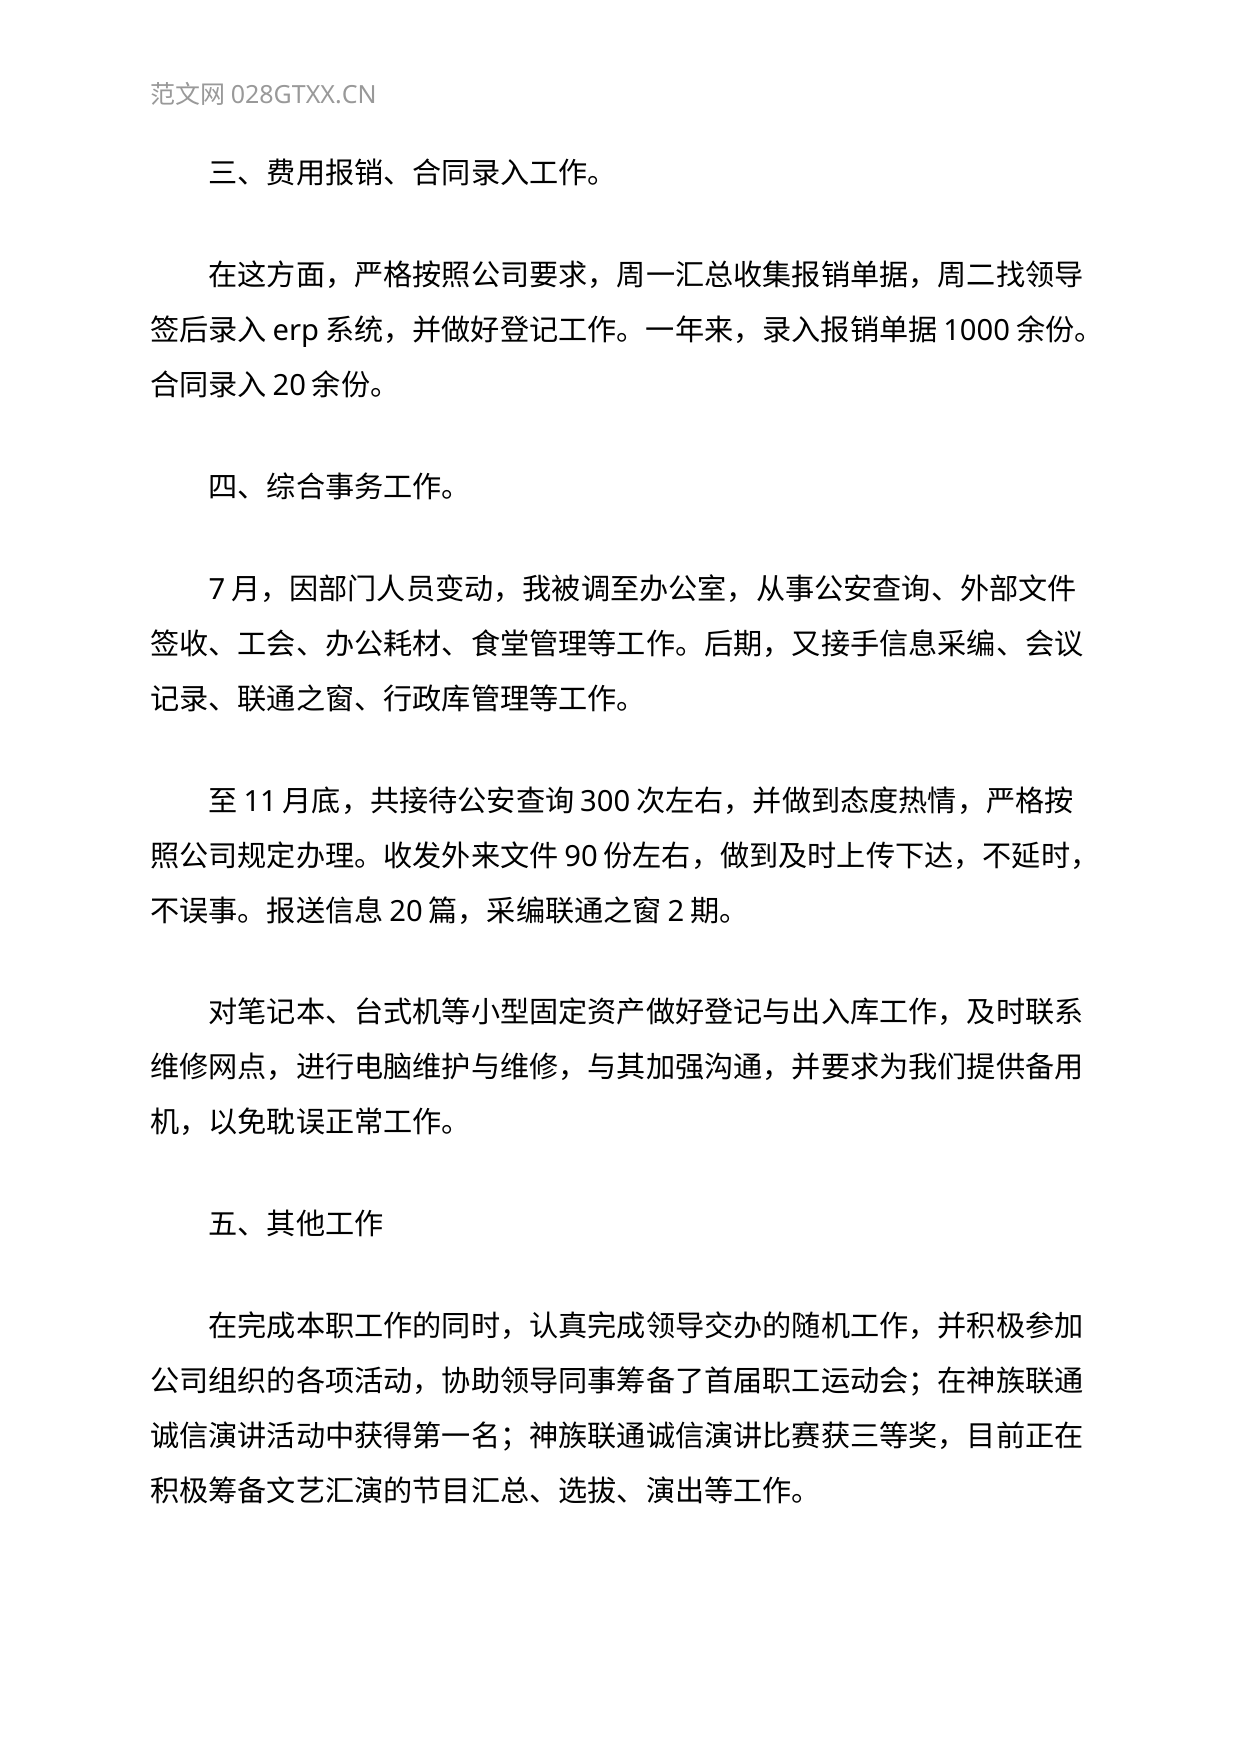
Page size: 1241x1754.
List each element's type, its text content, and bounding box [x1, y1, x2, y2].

text 五、其他工作 [150, 1201, 1090, 1243]
text 在完成本职工作的同时，认真完成领导交办的随机工作，并积极参加公司组织的各项活动，协助领导同事筹备了首届职工运动会；在神族联通诚信演讲活动中获得第一名；神族联通诚信演讲比赛获三等奖，目前正在积极筹备文艺汇演的节目汇总、选拔、演出等工作。 [150, 1302, 1090, 1509]
text 在这方面，严格按照公司要求，周一汇总收集报销单据，周二找领导签后录入erp系统，并做好登记工作。一年来，录入报销单据1000余份。合同录入20余份。 [150, 252, 1090, 404]
text 三、费用报销、合同录入工作。 [150, 150, 1090, 192]
text 对笔记本、台式机等小型固定资产做好登记与出入库工作，及时联系维修网点，进行电脑维护与维修，与其加强沟通，并要求为我们提供备用机，以免耽误正常工作。 [150, 989, 1090, 1141]
text 四、综合事务工作。 [150, 464, 1090, 506]
text 至11月底，共接待公安查询300次左右，并做到态度热情，严格按照公司规定办理。收发外来文件90份左右，做到及时上传下达，不延时，不误事。报送信息20篇，采编联通之窗2期。 [150, 777, 1090, 929]
text 7月，因部门人员变动，我被调至办公室，从事公安查询、外部文件签收、工会、办公耗材、食堂管理等工作。后期，又接手信息采编、会议记录、联通之窗、行政库管理等工作。 [150, 565, 1090, 718]
